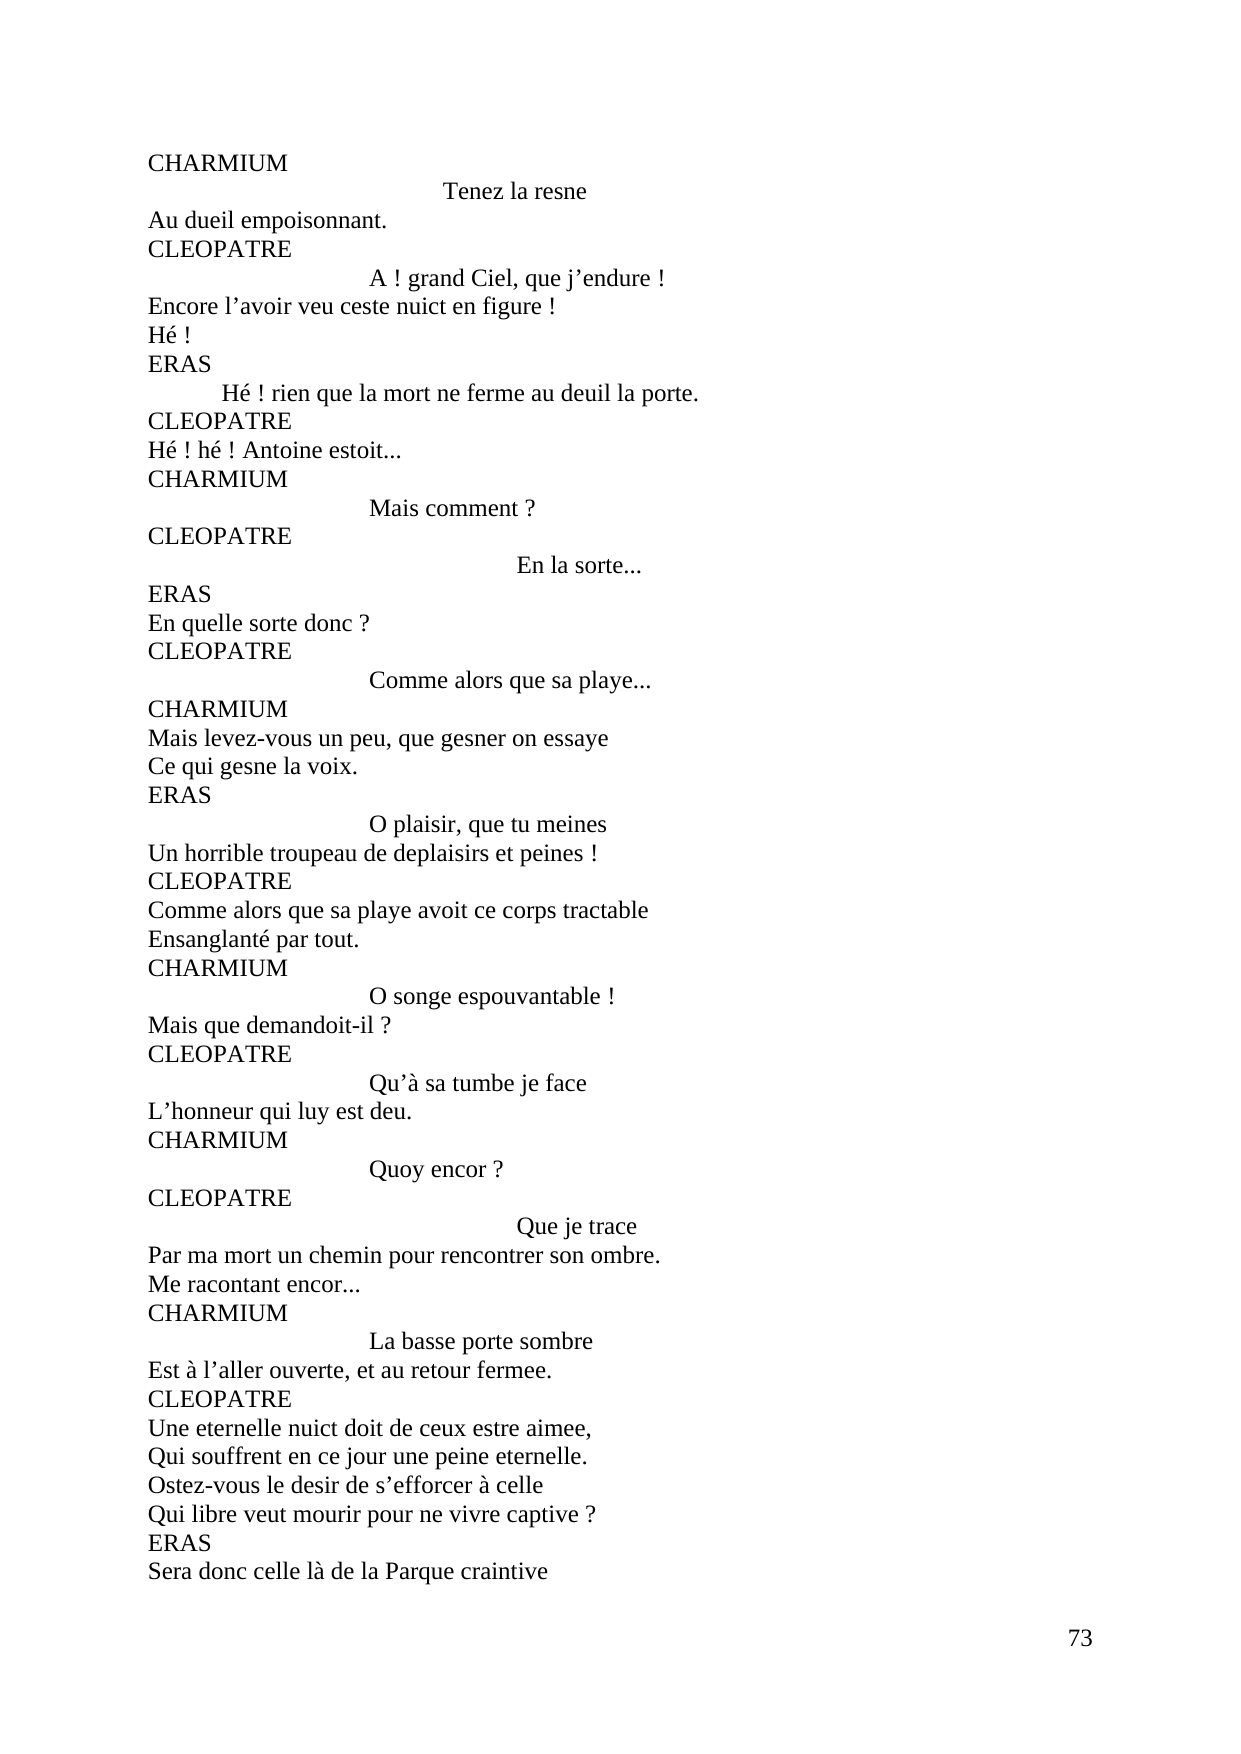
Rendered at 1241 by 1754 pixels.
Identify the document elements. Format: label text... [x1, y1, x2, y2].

text CHARMIUM [148, 953, 1093, 981]
text ERAS [148, 1528, 1093, 1556]
text Une eternelle nuict doit de ceux estre aimee, [148, 1413, 1093, 1441]
text Tenez la resne [369, 176, 1093, 205]
text CLEOPATRE [148, 1183, 1093, 1211]
text Mais comment ? [295, 493, 1093, 521]
text Qu’à sa tumbe je face [295, 1068, 1093, 1096]
text L’honneur qui luy est deu. [148, 1096, 1093, 1125]
text CHARMIUM [148, 464, 1093, 493]
text Que je trace [443, 1211, 1093, 1240]
text CHARMIUM [148, 148, 1093, 176]
text Ce qui gesne la voix. [148, 751, 1093, 780]
text Me racontant encor... [148, 1269, 1093, 1298]
text Qui souffrent en ce jour une peine eternelle. [148, 1441, 1093, 1470]
text La basse porte sombre [295, 1326, 1093, 1355]
text Hé ! rien que la mort ne ferme au deuil la porte. [148, 378, 1093, 406]
text Sera donc celle là de la Parque craintive [148, 1556, 1093, 1585]
text Par ma mort un chemin pour rencontrer son ombre. [148, 1240, 1093, 1269]
text Mais levez-vous un peu, que gesner on essaye [148, 723, 1093, 751]
text ERAS [148, 349, 1093, 378]
text Hé ! [148, 320, 1093, 349]
text Quoy encor ? [295, 1154, 1093, 1183]
text En la sorte... [443, 550, 1093, 579]
text CLEOPATRE [148, 1384, 1093, 1413]
text Comme alors que sa playe... [295, 665, 1093, 694]
text Un horrible troupeau de deplaisirs et peines ! [148, 838, 1093, 866]
text CLEOPATRE [148, 521, 1093, 550]
text ERAS [148, 780, 1093, 809]
text Mais que demandoit-il ? [148, 1010, 1093, 1039]
text Comme alors que sa playe avoit ce corps tractable [148, 895, 1093, 924]
text Est à l’aller ouverte, et au retour fermee. [148, 1355, 1093, 1384]
text Au dueil empoisonnant. [148, 205, 1093, 234]
text Ostez-vous le desir de s’efforcer à celle [148, 1470, 1093, 1499]
text Hé ! hé ! Antoine estoit... [148, 435, 1093, 464]
text CHARMIUM [148, 1298, 1093, 1326]
text O songe espouvantable ! [295, 981, 1093, 1010]
text En quelle sorte donc ? [148, 608, 1093, 636]
text A ! grand Ciel, que j’endure ! [295, 263, 1093, 291]
text CHARMIUM [148, 694, 1093, 723]
text ERAS [148, 579, 1093, 608]
text CHARMIUM [148, 1125, 1093, 1154]
text CLEOPATRE [148, 234, 1093, 263]
text Encore l’avoir veu ceste nuict en figure ! [148, 291, 1093, 320]
text CLEOPATRE [148, 866, 1093, 895]
text CLEOPATRE [148, 406, 1093, 435]
text Ensanglanté par tout. [148, 924, 1093, 953]
text Qui libre veut mourir pour ne vivre captive ? [148, 1499, 1093, 1528]
text CLEOPATRE [148, 636, 1093, 665]
text O plaisir, que tu meines [295, 809, 1093, 838]
text CLEOPATRE [148, 1039, 1093, 1068]
